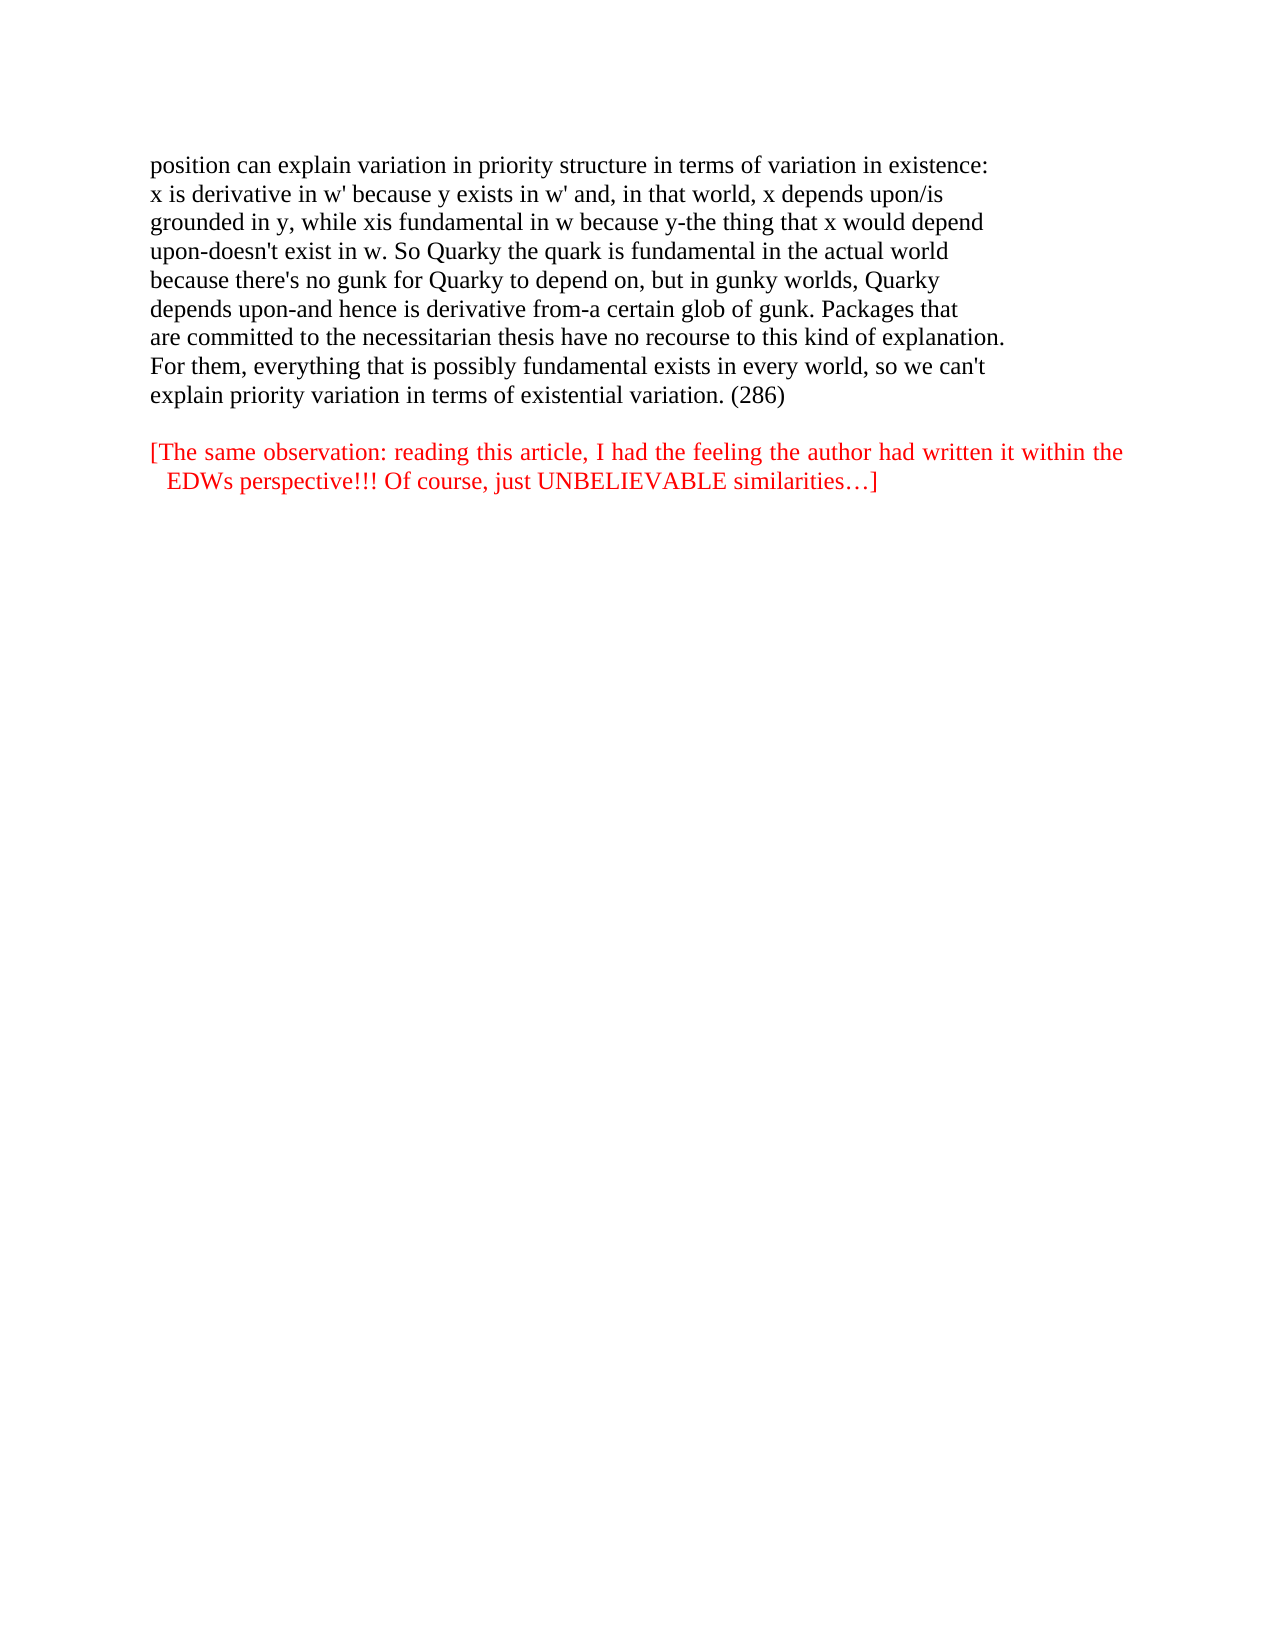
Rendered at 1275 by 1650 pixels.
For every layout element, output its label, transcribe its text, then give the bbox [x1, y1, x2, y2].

text grounded in y, while xis fundamental in w because y-the thing that x would depend [150, 207, 1125, 236]
text position can explain variation in priority structure in terms of variation in existence: [150, 150, 1125, 179]
text are committed to the necessitarian thesis have no recourse to this kind of explanation. [150, 322, 1125, 351]
text x is derivative in w' because y exists in w' and, in that world, x depends upon/is [150, 179, 1125, 207]
text [The same observation: reading this article, I had the feeling the author had written it within the EDWs perspective!!! Of course, just UNBELIEVABLE similarities…] [150, 437, 1125, 495]
text upon-doesn't exist in w. So Quarky the quark is fundamental in the actual world [150, 236, 1125, 265]
text depends upon-and hence is derivative from-a certain glob of gunk. Packages that [150, 294, 1125, 322]
text For them, everything that is possibly fundamental exists in every world, so we can't [150, 351, 1125, 380]
text because there's no gunk for Quarky to depend on, but in gunky worlds, Quarky [150, 265, 1125, 294]
text explain priority variation in terms of existential variation. (286) [150, 380, 1125, 409]
